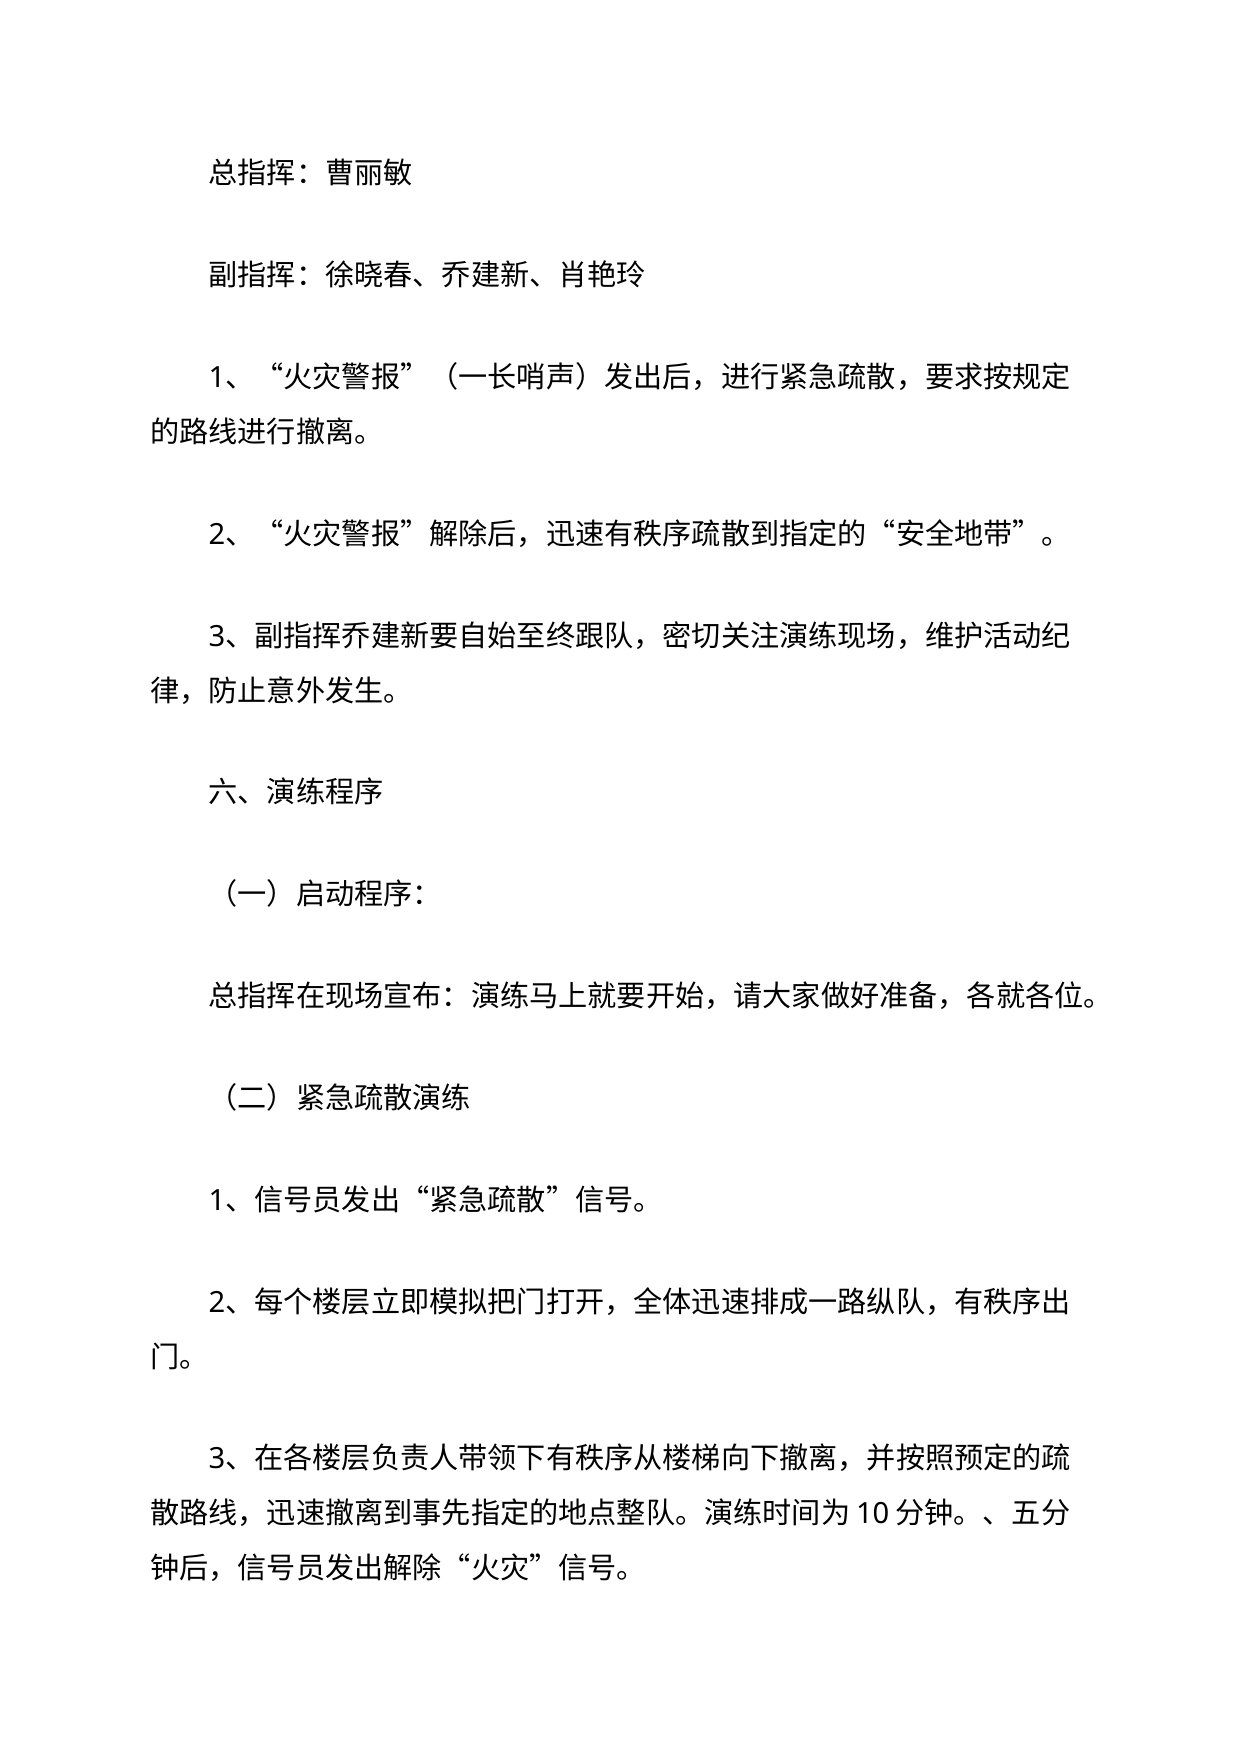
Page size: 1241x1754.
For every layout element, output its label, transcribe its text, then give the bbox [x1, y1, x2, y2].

text 总指挥：曹丽敏 [150, 150, 1090, 192]
text 3、副指挥乔建新要自始至终跟队，密切关注演练现场，维护活动纪律，防止意外发生。 [150, 612, 1090, 709]
text 1、信号员发出“紧急疏散”信号。 [150, 1176, 1090, 1218]
text 六、演练程序 [150, 769, 1090, 811]
text （一）启动程序： [150, 871, 1090, 913]
text 副指挥：徐晓春、乔建新、肖艳玲 [150, 252, 1090, 294]
text 总指挥在现场宣布：演练马上就要开始，请大家做好准备，各就各位。 [150, 973, 1090, 1015]
text 3、在各楼层负责人带领下有秩序从楼梯向下撤离，并按照预定的疏散路线，迅速撤离到事先指定的地点整队。演练时间为10分钟。、五分钟后，信号员发出解除“火灾”信号。 [150, 1435, 1090, 1587]
text （二）紧急疏散演练 [150, 1074, 1090, 1117]
text 2、每个楼层立即模拟把门打开，全体迅速排成一路纵队，有秩序出门。 [150, 1278, 1090, 1375]
text 2、“火灾警报”解除后，迅速有秩序疏散到指定的“安全地带”。 [150, 510, 1090, 553]
text 1、“火灾警报”（一长哨声）发出后，进行紧急疏散，要求按规定的路线进行撤离。 [150, 353, 1090, 451]
